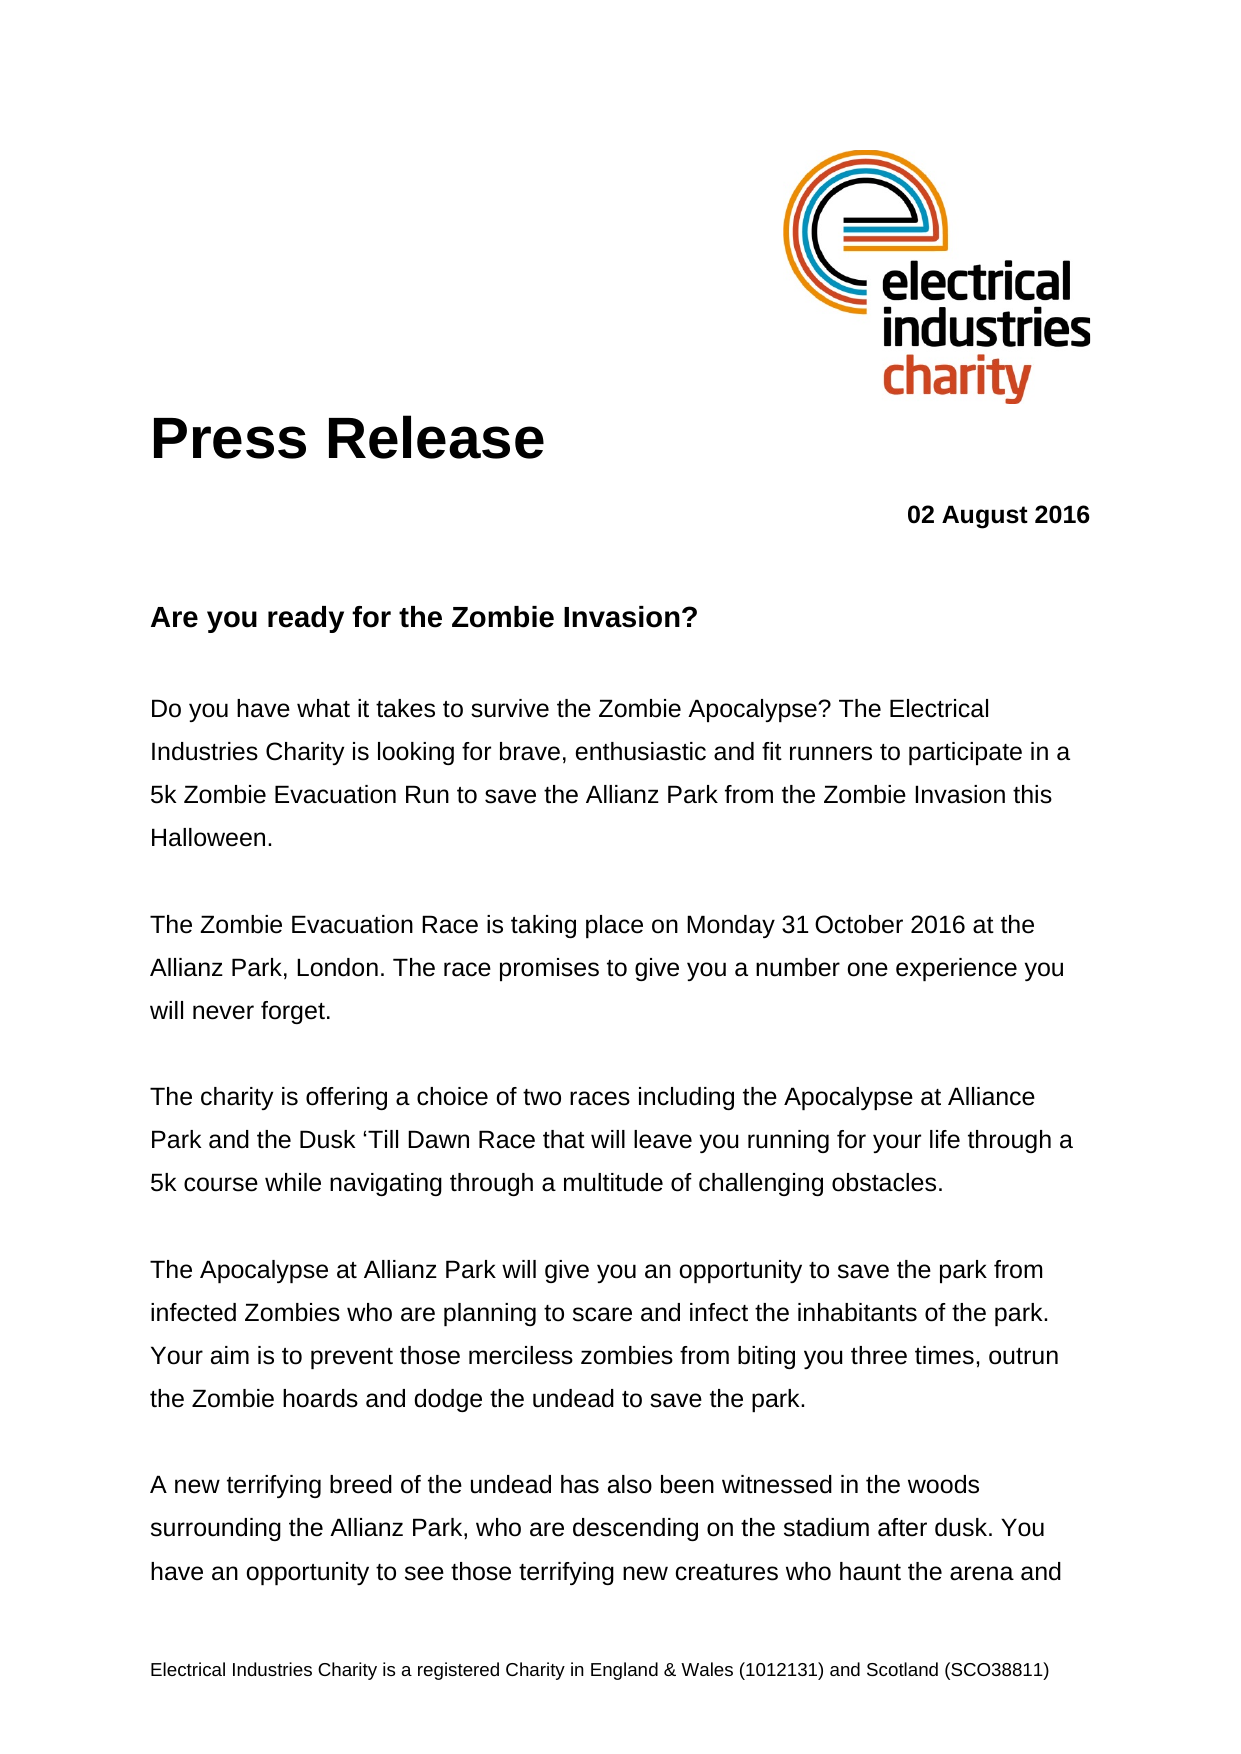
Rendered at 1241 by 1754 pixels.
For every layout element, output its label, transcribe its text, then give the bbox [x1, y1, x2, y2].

text The Zombie Evacuation Race is taking place on Monday 31 October 2016 at the Allianz Park, London. The race promises to give you a number one experience you will never forget. [150, 909, 1090, 1024]
text The charity is offering a choice of two races including the Apocalypse at Alliance Park and the Dusk ‘Till Dawn Race that will leave you running for your life through a 5k course while navigating through a multitude of challenging obstacles. [150, 1082, 1090, 1197]
text The Apocalypse at Allianz Park will give you an opportunity to save the park from infected Zombies who are planning to scare and infect the inhabitants of the park. Your aim is to prevent those merciless zombies from biting you three times, outrun the Zombie hoards and dodge the undead to save the park. [150, 1254, 1090, 1413]
picture [783, 150, 1091, 404]
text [150, 1470, 1090, 1585]
text Do you have what it takes to survive the Zombie Apocalypse? The Electrical Industries Charity is looking for brave, enthusiastic and fit runners to participate in a 5k Zombie Evacuation Run to save the Allianz Park from the Zombie Invasion this Halloween. [150, 694, 1090, 852]
text 02 August 2016 [150, 500, 1090, 529]
text Press Release [150, 404, 1090, 471]
text Are you ready for the Zombie Invasion? [150, 601, 1090, 634]
